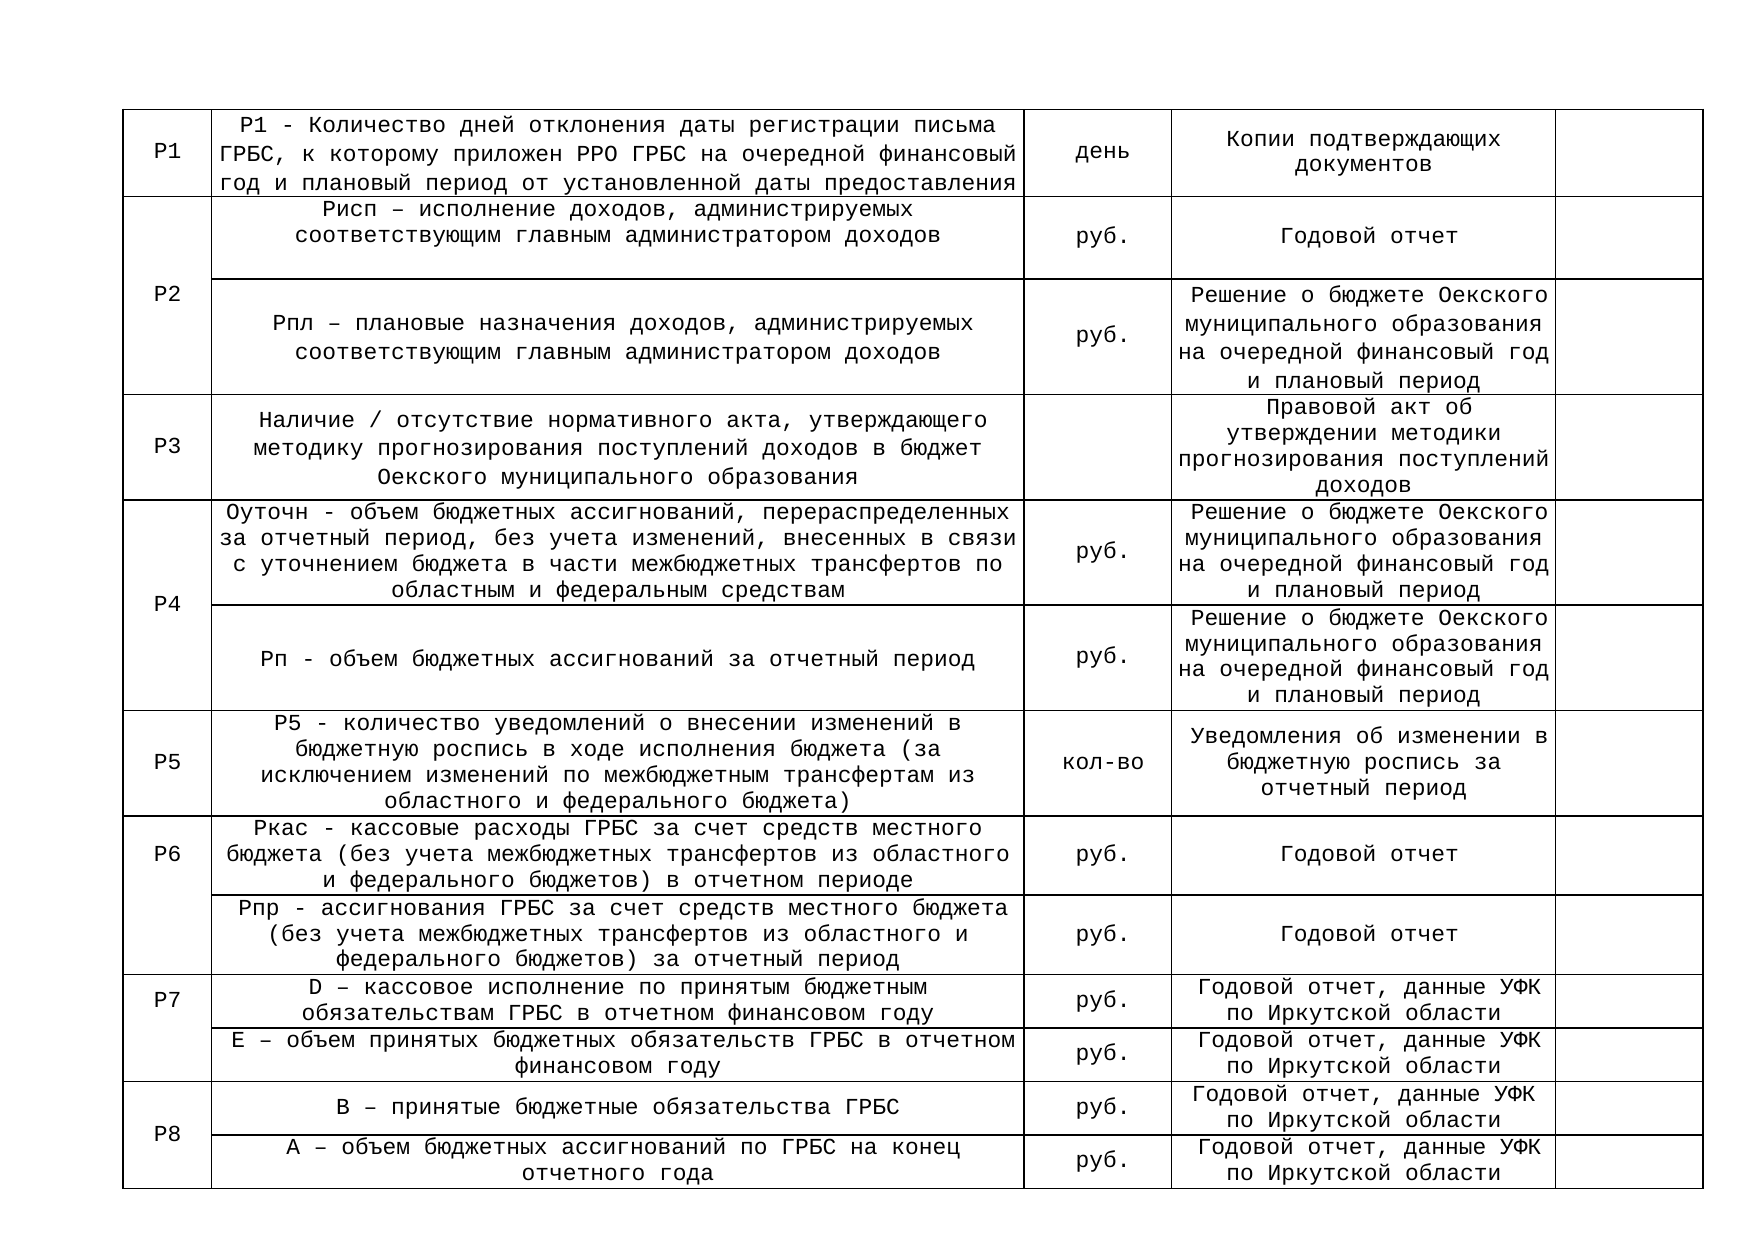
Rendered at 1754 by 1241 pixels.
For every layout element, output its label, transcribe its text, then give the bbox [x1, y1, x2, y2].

table_cell Ркас - кассовые расходы ГРБС за счет средств местного бюджета (без учета межбюджетных трансфертов из областного и федерального бюджетов) в отчетном периоде [212, 817, 1023, 894]
table_cell руб. [1025, 896, 1171, 974]
table_cell руб. [1025, 1136, 1171, 1187]
table_cell Копии подтверждающих документов [1172, 110, 1555, 196]
table_cell руб. [1025, 197, 1171, 278]
table_cell [1556, 197, 1702, 278]
table_cell Р7 [124, 975, 211, 1027]
table_cell Годовой отчет [1172, 896, 1555, 974]
table_cell Р5 - количество уведомлений о внесении изменений в бюджетную роспись в ходе исполнения бюджета (за исключением изменений по межбюджетным трансфертам из областного и федерального бюджета) [212, 711, 1023, 815]
table_cell [124, 1027, 211, 1081]
table_cell Р1 - Количество дней отклонения даты регистрации письма ГРБС, к которому приложен РРО ГРБС на очередной финансовый год и плановый период от установленной даты предоставления [212, 110, 1023, 196]
table_cell Р5 [124, 711, 211, 815]
table_cell Рпр - ассигнования ГРБС за счет средств местного бюджета (без учета межбюджетных трансфертов из областного и федерального бюджетов) за отчетный период [212, 896, 1023, 974]
table_cell Годовой отчет [1172, 197, 1555, 278]
table_cell руб. [1025, 501, 1171, 604]
table_cell Годовой отчет, данные УФК по Иркутской области [1172, 1082, 1555, 1134]
table_cell Р3 [124, 395, 211, 499]
table_cell E – объем принятых бюджетных обязательств ГРБС в отчетном финансовом году [212, 1029, 1023, 1081]
table_cell [1556, 606, 1702, 710]
table_cell D – кассовое исполнение по принятым бюджетным обязательствам ГРБС в отчетном финансовом году [212, 975, 1023, 1027]
table_cell Р8 [124, 1082, 211, 1187]
table_cell Р4 [124, 501, 211, 710]
table_cell [1556, 817, 1702, 894]
table_cell Оуточн - объем бюджетных ассигнований, перераспределенных за отчетный период, без учета изменений, внесенных в связи с уточнением бюджета в части межбюджетных трансфертов по областным и федеральным средствам [212, 501, 1023, 604]
table_cell Годовой отчет [1172, 817, 1555, 894]
table_cell руб. [1025, 1029, 1171, 1081]
table_cell Правовой акт об утверждении методики прогнозирования поступлений доходов [1172, 395, 1555, 499]
table_cell Р2 [124, 197, 211, 394]
table_cell [1556, 711, 1702, 815]
table_cell [1556, 110, 1702, 196]
table_cell Рпл – плановые назначения доходов, администрируемых соответствующим главным администратором доходов [212, 280, 1023, 394]
table_cell [1556, 975, 1702, 1027]
table_cell Наличие / отсутствие нормативного акта, утверждающего методику прогнозирования поступлений доходов в бюджет Оекского муниципального образования [212, 395, 1023, 499]
table_cell Годовой отчет, данные УФК по Иркутской области [1172, 975, 1555, 1027]
table_cell [1556, 395, 1702, 499]
table_cell [1025, 395, 1171, 499]
table_cell руб. [1025, 280, 1171, 394]
table_cell руб. [1025, 606, 1171, 710]
table_cell Решение о бюджете Оекского муниципального образования на очередной финансовый год и плановый период [1172, 606, 1555, 710]
table_cell день [1025, 110, 1171, 196]
table_cell Годовой отчет, данные УФК по Иркутской области [1172, 1029, 1555, 1081]
table_cell Решение о бюджете Оекского муниципального образования на очередной финансовый год и плановый период [1172, 280, 1555, 394]
table_cell Уведомления об изменении в бюджетную роспись за отчетный период [1172, 711, 1555, 815]
table_cell Р6 [124, 817, 211, 894]
table_cell [1556, 501, 1702, 604]
table_cell Рп - объем бюджетных ассигнований за отчетный период [212, 606, 1023, 710]
table_cell [1556, 1136, 1702, 1187]
table_cell [1556, 1082, 1702, 1134]
table_cell Годовой отчет, данные УФК по Иркутской области [1172, 1136, 1555, 1187]
table_cell руб. [1025, 975, 1171, 1027]
table_cell кол-во [1025, 711, 1171, 815]
table_cell [1556, 1029, 1702, 1081]
table_cell [1556, 280, 1702, 394]
table_cell [124, 894, 211, 974]
table_cell руб. [1025, 817, 1171, 894]
table_cell Рисп – исполнение доходов, администрируемых соответствующим главным администратором доходов [212, 197, 1023, 278]
table_cell В – принятые бюджетные обязательства ГРБС [212, 1082, 1023, 1134]
table_cell руб. [1025, 1082, 1171, 1134]
table_cell [1556, 896, 1702, 974]
table_cell А – объем бюджетных ассигнований по ГРБС на конец отчетного года [212, 1136, 1023, 1187]
table_cell Р1 [124, 110, 211, 196]
table_cell Решение о бюджете Оекского муниципального образования на очередной финансовый год и плановый период [1172, 501, 1555, 604]
